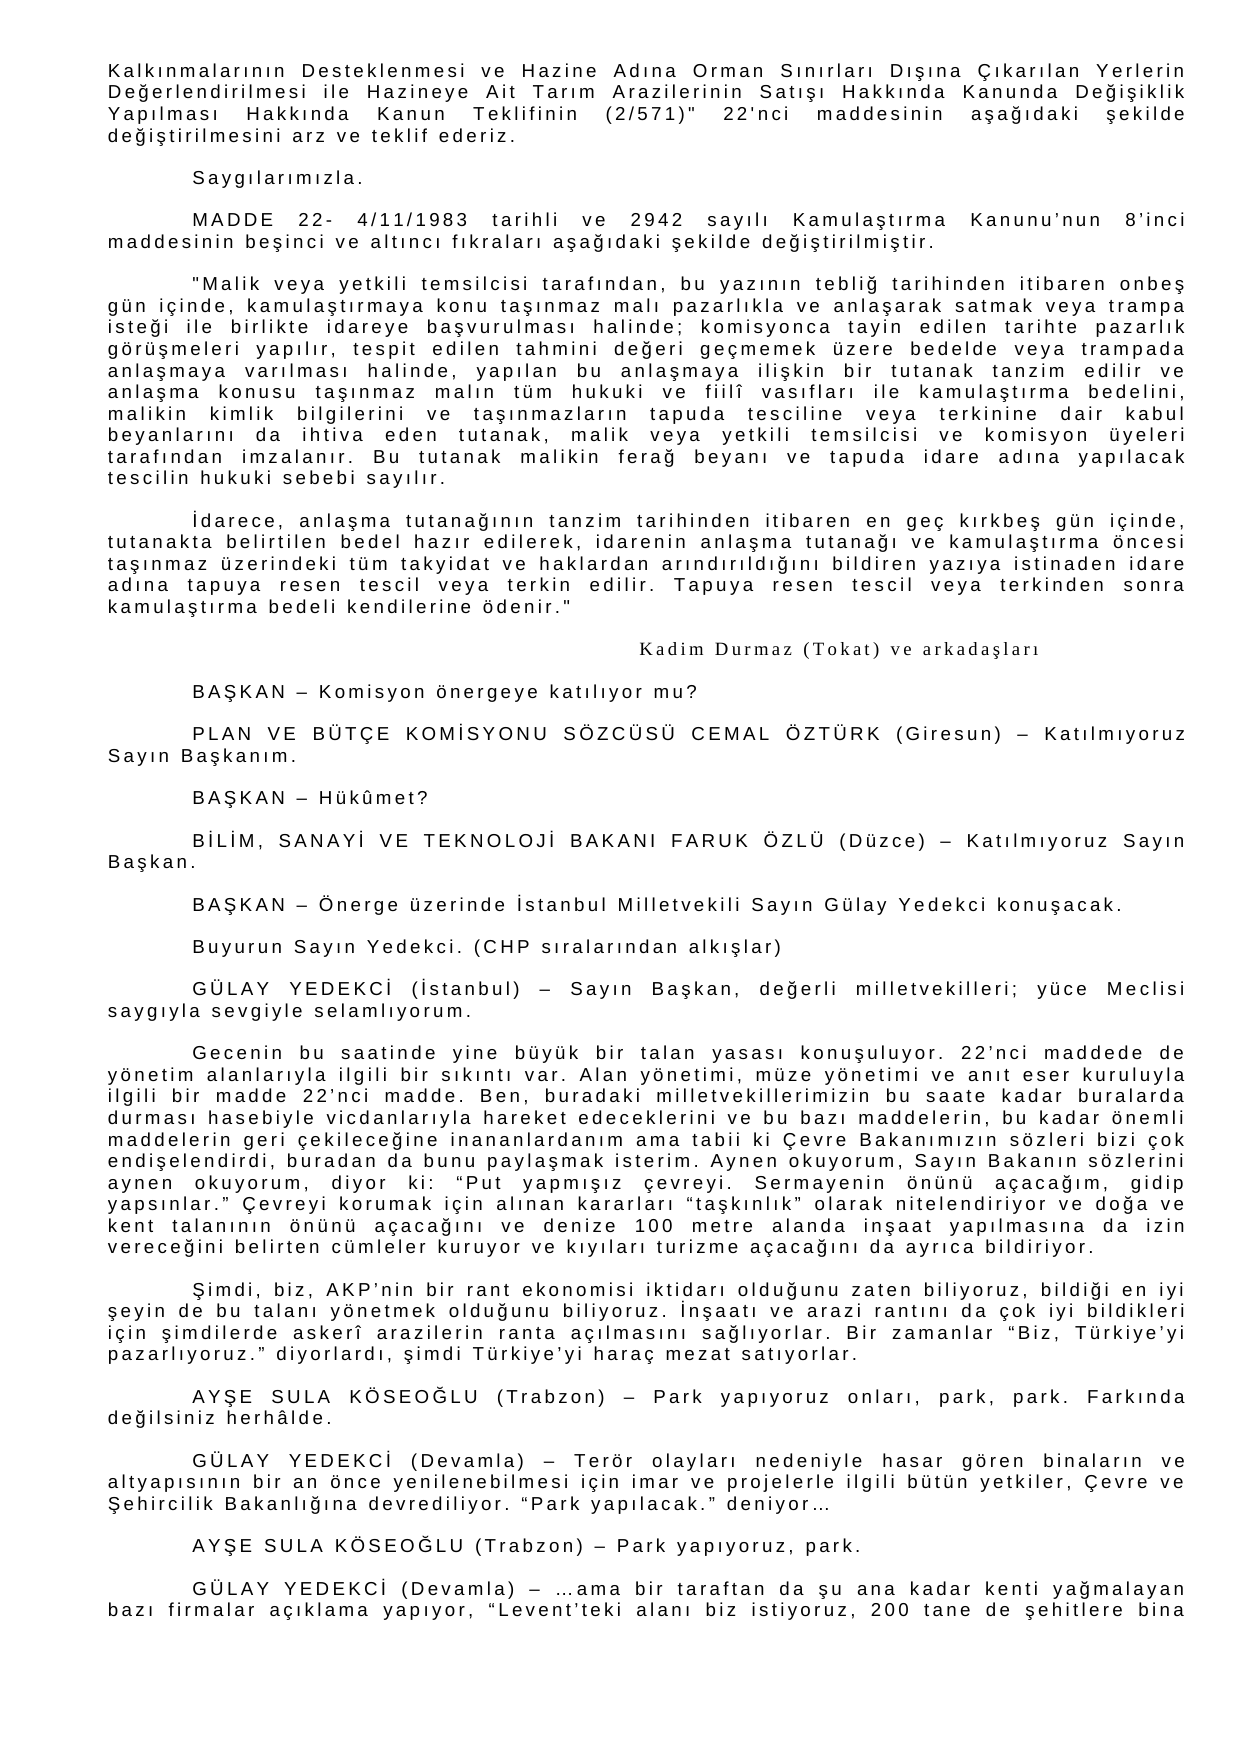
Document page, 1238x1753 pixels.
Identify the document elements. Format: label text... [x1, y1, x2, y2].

text BAŞKAN – Komisyon önergeye katılıyor mu? [108, 681, 1186, 702]
text İdarece, anlaşma tutanağının tanzim tarihinden itibaren en geç kırkbeş gün içinde, tutanakta belirtilen bedel hazır edilerek, idarenin anlaşma tutanağı ve kamulaştırma öncesi taşınmaz üzerindeki tüm takyidat ve haklardan arındırıldığını bildiren yazıya istinaden idare adına tapuya resen tescil veya terkin edilir. Tapuya resen tescil veya terkinden sonra kamulaştırma bedeli kendilerine ödenir." [108, 509, 1186, 617]
text PLAN VE BÜTÇE KOMİSYONU SÖZCÜSÜ CEMAL ÖZTÜRK (Giresun) – Katılmıyoruz Sayın Başkanım. [108, 723, 1186, 766]
text BAŞKAN – Önerge üzerinde İstanbul Milletvekili Sayın Gülay Yedekci konuşacak. [108, 893, 1186, 915]
text "Malik veya yetkili temsilcisi tarafından, bu yazının tebliğ tarihinden itibaren onbeş gün içinde, kamulaştırmaya konu taşınmaz malı pazarlıkla ve anlaşarak satmak veya trampa isteği ile birlikte idareye başvurulması halinde; komisyonca tayin edilen tarihte pazarlık görüşmeleri yapılır, tespit edilen tahmini değeri geçmemek üzere bedelde veya trampada anlaşmaya varılması halinde, yapılan bu anlaşmaya ilişkin bir tutanak tanzim edilir ve anlaşma konusu taşınmaz malın tüm hukuki ve fiilî vasıfları ile kamulaştırma bedelini, malikin kimlik bilgilerini ve taşınmazların tapuda tesciline veya terkinine dair kabul beyanlarını da ihtiva eden tutanak, malik veya yetkili temsilcisi ve komisyon üyeleri tarafından imzalanır. Bu tutanak malikin ferağ beyanı ve tapuda idare adına yapılacak tescilin hukuki sebebi sayılır. [108, 273, 1186, 489]
text Şimdi, biz, AKP’nin bir rant ekonomisi iktidarı olduğunu zaten biliyoruz, bildiği en iyi şeyin de bu talanı yönetmek olduğunu biliyoruz. İnşaatı ve arazi rantını da çok iyi bildikleri için şimdilerde askerî arazilerin ranta açılmasını sağlıyorlar. Bir zamanlar “Biz, Türkiye’yi pazarlıyoruz.” diyorlardı, şimdi Türkiye’yi haraç mezat satıyorlar. [108, 1278, 1186, 1365]
text Buyurun Sayın Yedekci. (CHP sıralarından alkışlar) [108, 936, 1186, 957]
text Saygılarımızla. [108, 167, 1186, 188]
text GÜLAY YEDEKCİ (İstanbul) – Sayın Başkan, değerli milletvekilleri; yüce Meclisi saygıyla sevgiyle selamlıyorum. [108, 978, 1186, 1021]
text BİLİM, SANAYİ VE TEKNOLOJİ BAKANI FARUK ÖZLÜ (Düzce) – Katılmıyoruz Sayın Başkan. [108, 829, 1186, 872]
text AYŞE SULA KÖSEOĞLU (Trabzon) – Park yapıyoruz, park. [108, 1535, 1186, 1557]
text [108, 1577, 1186, 1621]
text Gecenin bu saatinde yine büyük bir talan yasası konuşuluyor. 22’nci maddede de yönetim alanlarıyla ilgili bir sıkıntı var. Alan yönetimi, müze yönetimi ve anıt eser kuruluyla ilgili bir madde 22’nci madde. Ben, buradaki milletvekillerimizin bu saate kadar buralarda durması hasebiyle vicdanlarıyla hareket edeceklerini ve bu bazı maddelerin, bu kadar önemli maddelerin geri çekileceğine inananlardanım ama tabii ki Çevre Bakanımızın sözleri bizi çok endişelendirdi, buradan da bunu paylaşmak isterim. Aynen okuyorum, Sayın Bakanın sözlerini aynen okuyorum, diyor ki: “Put yapmışız çevreyi. Sermayenin önünü açacağım, gidip yapsınlar.” Çevreyi korumak için alınan kararları “taşkınlık” olarak nitelendiriyor ve doğa ve kent talanının önünü açacağını ve denize 100 metre alanda inşaat yapılmasına da izin vereceğini belirten cümleler kuruyor ve kıyıları turizme açacağını da ayrıca bildiriyor. [108, 1042, 1186, 1258]
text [108, 60, 1186, 146]
text MADDE 22- 4/11/1983 tarihli ve 2942 sayılı Kamulaştırma Kanunu’nun 8’inci maddesinin beşinci ve altıncı fıkraları aşağıdaki şekilde değiştirilmiştir. [108, 209, 1186, 252]
text Kadim Durmaz (Tokat) ve arkadaşları [639, 638, 1186, 660]
text BAŞKAN – Hükûmet? [108, 787, 1186, 808]
text GÜLAY YEDEKCİ (Devamla) – Terör olayları nedeniyle hasar gören binaların ve altyapısının bir an önce yenilenebilmesi için imar ve projelerle ilgili bütün yetkiler, Çevre ve Şehircilik Bakanlığına devrediliyor. “Park yapılacak.” deniyor… [108, 1449, 1186, 1514]
text AYŞE SULA KÖSEOĞLU (Trabzon) – Park yapıyoruz onları, park, park. Farkında değilsiniz herhâlde. [108, 1386, 1186, 1429]
